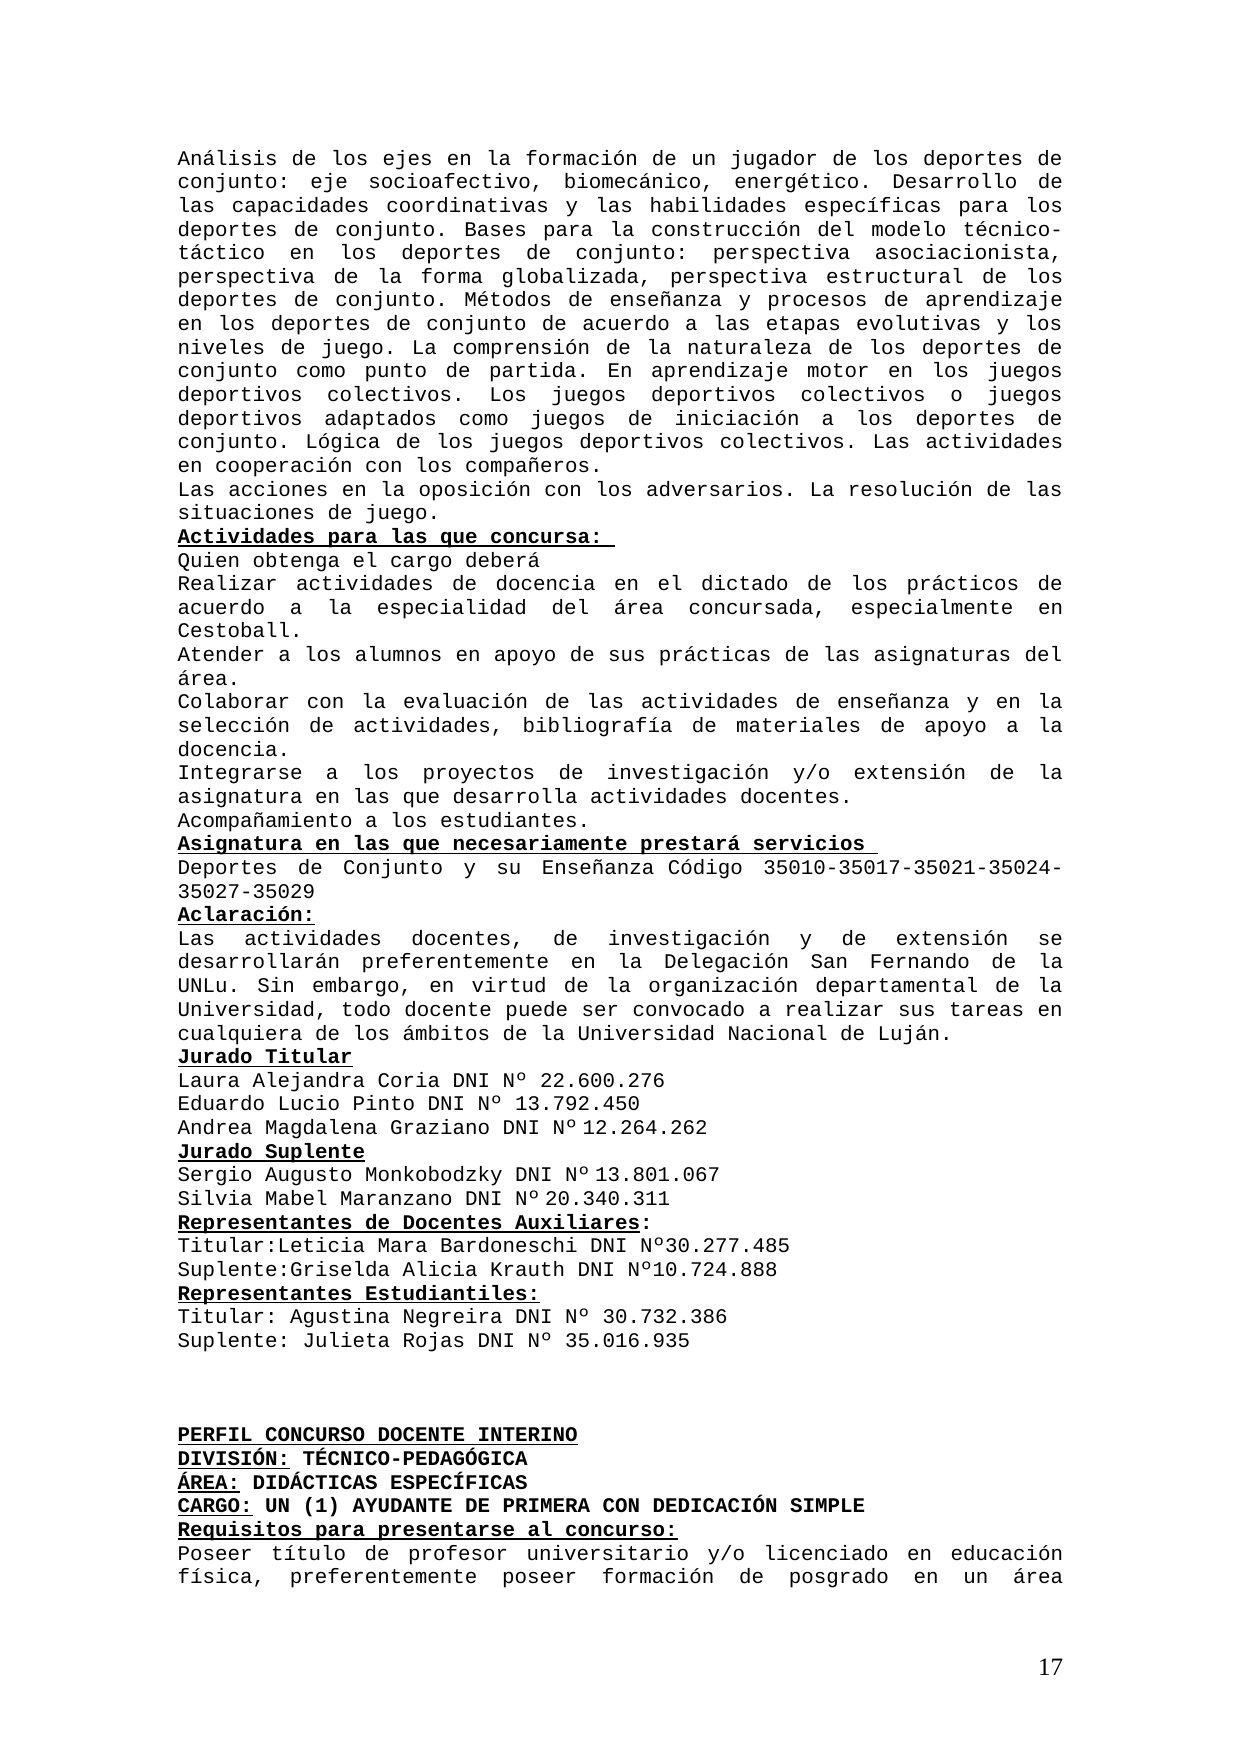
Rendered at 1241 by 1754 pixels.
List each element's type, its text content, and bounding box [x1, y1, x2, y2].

text Atender a los alumnos en apoyo de sus prácticas de las asignaturas del área. [177, 644, 1063, 691]
text DIVISIÓN: TÉCNICO-PEDAGÓGICA [177, 1448, 1063, 1472]
text Requisitos para presentarse al concurso: [177, 1519, 1063, 1543]
text Las actividades docentes, de investigación y de extensión se desarrollarán preferentemente en la Delegación San Fernando de la UNLu. Sin embargo, en virtud de la organización departamental de la Universidad, todo docente puede ser convocado a realizar sus tareas en cualquiera de los ámbitos de la Universidad Nacional de Luján. [177, 928, 1063, 1046]
text Colaborar con la evaluación de las actividades de enseñanza y en la selección de actividades, bibliografía de materiales de apoyo a la docencia. [177, 691, 1063, 762]
text Actividades para las que concursa: [177, 526, 1063, 549]
text Laura Alejandra Coria DNI Nº 22.600.276 [177, 1070, 1063, 1093]
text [177, 1543, 1063, 1590]
text Representantes Estudiantiles: [177, 1283, 1063, 1306]
text Las acciones en la oposición con los adversarios. La resolución de las situaciones de juego. [177, 479, 1063, 526]
text Suplente:Griselda Alicia Krauth DNI Nº10.724.888 [177, 1259, 1063, 1283]
subtitle Jurado Titular [177, 1046, 1063, 1070]
text Silvia Mabel Maranzano DNI Nº 20.340.311 [177, 1188, 1063, 1212]
text Aclaración: [177, 904, 1063, 928]
text Quien obtenga el cargo deberá [177, 549, 1063, 573]
text Representantes de Docentes Auxiliares: [177, 1212, 1063, 1235]
text Asignatura en las que necesariamente prestará servicios [177, 833, 1063, 857]
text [177, 148, 1063, 479]
text Sergio Augusto Monkobodzky DNI Nº 13.801.067 [177, 1164, 1063, 1188]
subtitle Eduardo Lucio Pinto DNI Nº 13.792.450 [177, 1093, 1063, 1117]
text Titular: Agustina Negreira DNI Nº 30.732.386 [177, 1306, 1063, 1330]
text ÁREA: DIDÁCTICAS ESPECÍFICAS [177, 1472, 1063, 1495]
subtitle Jurado Suplente [177, 1141, 1063, 1164]
text Integrarse a los proyectos de investigación y/o extensión de la asignatura en las que desarrolla actividades docentes. [177, 762, 1063, 810]
text CARGO: UN (1) AYUDANTE DE PRIMERA CON DEDICACIÓN SIMPLE [177, 1495, 1063, 1519]
text Deportes de Conjunto y su Enseñanza Código 35010-35017-35021-35024-35027-35029 [177, 857, 1063, 904]
text Suplente: Julieta Rojas DNI Nº 35.016.935 [177, 1330, 1063, 1353]
text Titular:Leticia Mara Bardoneschi DNI Nº30.277.485 [177, 1235, 1063, 1259]
text Acompañamiento a los estudiantes. [177, 810, 1063, 833]
text Andrea Magdalena Graziano DNI Nº 12.264.262 [177, 1117, 1063, 1141]
text Realizar actividades de docencia en el dictado de los prácticos de acuerdo a la especialidad del área concursada, especialmente en Cestoball. [177, 573, 1063, 644]
text PERFIL CONCURSO DOCENTE INTERINO [177, 1424, 1063, 1448]
